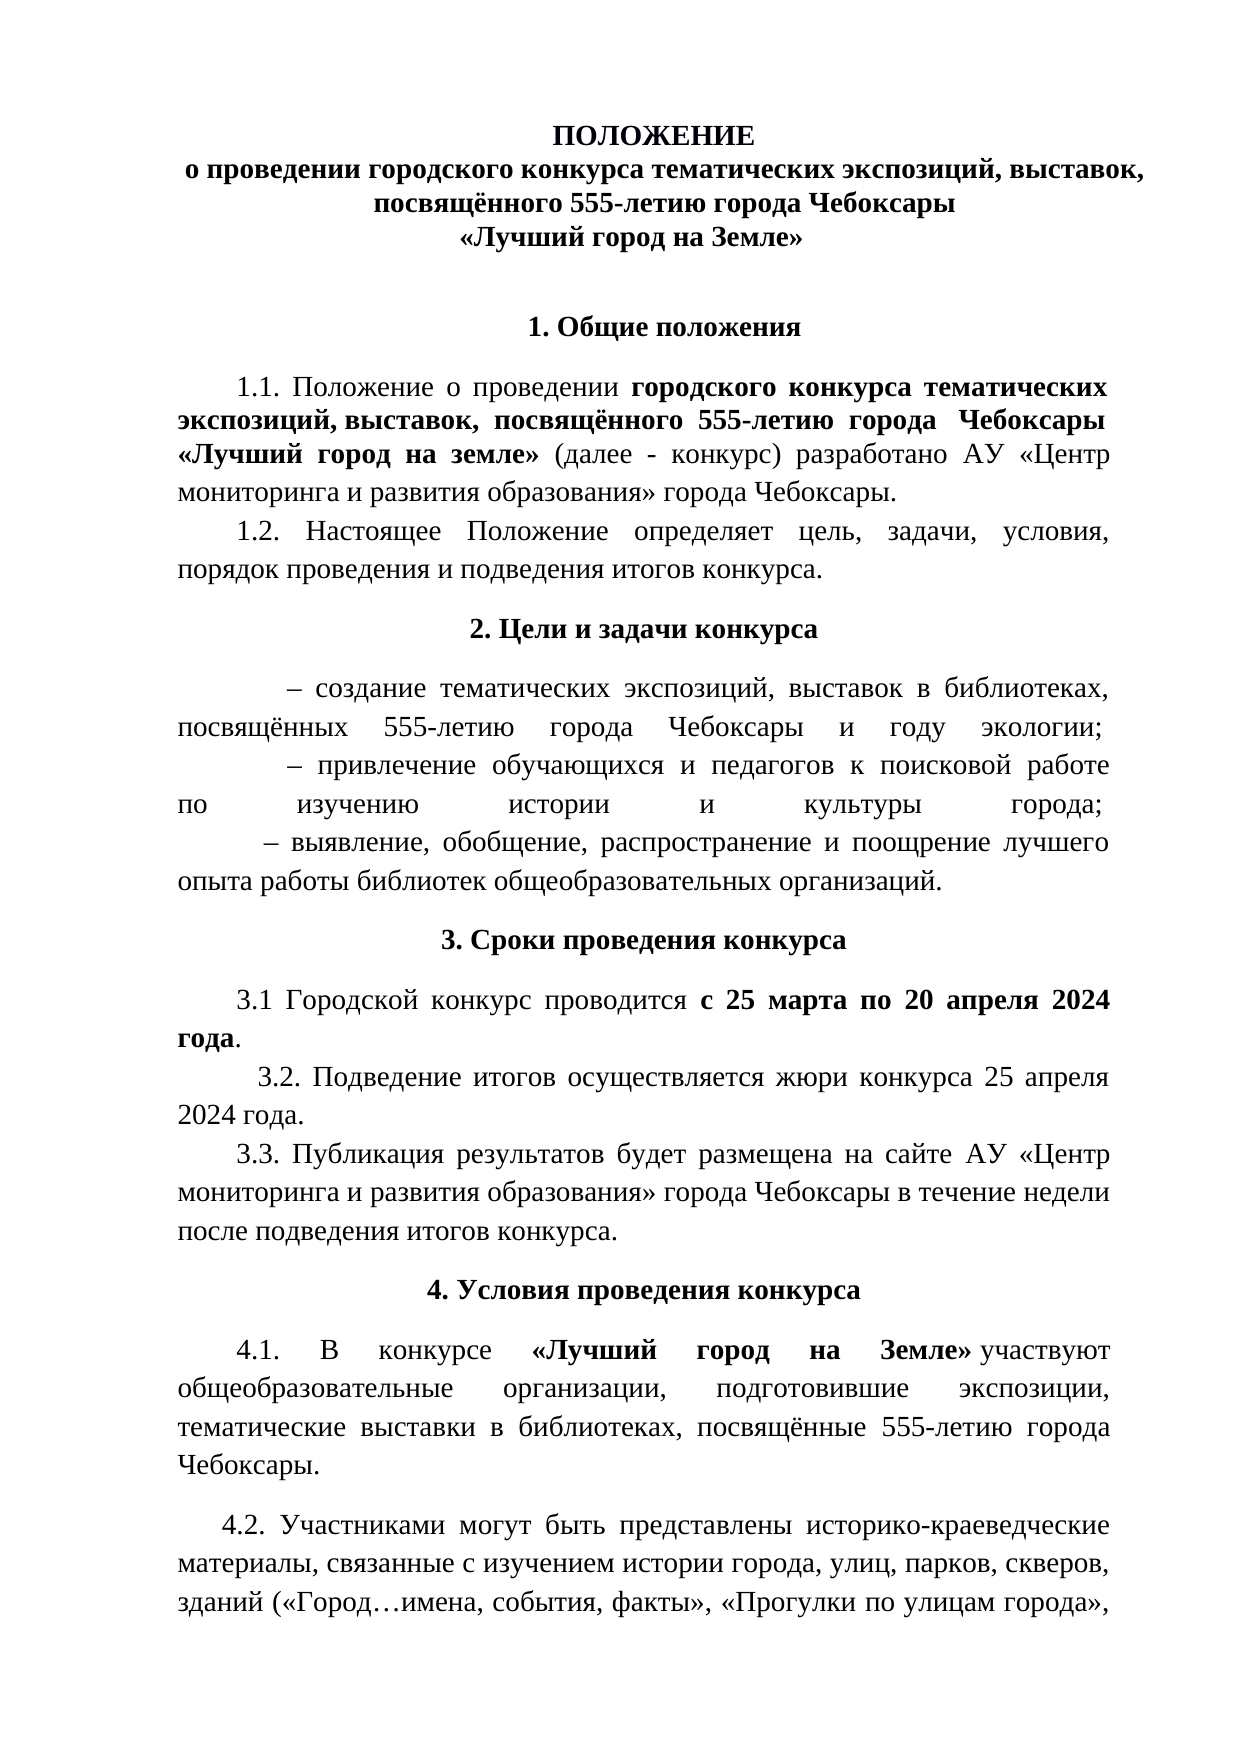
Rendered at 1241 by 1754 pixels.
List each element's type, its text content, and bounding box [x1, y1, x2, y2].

text 4. Условия проведения конкурса [118, 1272, 1110, 1306]
text 1.1. Положение о проведении городского конкурса тематических экспозиций, выставок, посвящённого 555-летию города Чебоксары [177, 369, 1107, 436]
text 4.1. В конкурсе «Лучший город на Земле» участвуют общеобразовательные организации, подготовившие экспозиции, тематические выставки в библиотеках, посвящённые 555-летию города Чебоксары. [177, 1332, 1110, 1481]
text «Лучший город на земле» (далее - конкурс) разработано АУ «Центр мониторинга и развития образования» города Чебоксары. [177, 436, 1110, 508]
text ПОЛОЖЕНИЕ [215, 118, 1093, 152]
text 1. Общие положения [118, 309, 1152, 343]
text посвящённого 555-летию города Чебоксары [177, 185, 1152, 219]
text о проведении городского конкурса тематических экспозиций, выставок, [177, 152, 1152, 185]
text 1.2. Настоящее Положение определяет цель, задачи, условия, порядок проведения и подведения итогов конкурса. [177, 513, 1110, 585]
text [177, 1507, 1110, 1617]
text – создание тематических экспозиций, выставок в библиотеках, посвящённых 555-летию города Чебоксары и году экологии; – привлечение обучающихся и педагогов к поисковой работе по изучению истории и культуры города; – выявление, обобщение, распространение и поощрение лучшего опыта работы библиотек общеобразовательных организаций. [177, 670, 1110, 897]
text 3.1 Городской конкурс проводится с 25 марта по 20 апреля 2024 года. 3.2. Подведение итогов осуществляется жюри конкурса 25 апреля 2024 года. [177, 982, 1110, 1131]
text «Лучший город на Земле» [118, 219, 1093, 284]
text 3. Сроки проведения конкурса [118, 922, 1110, 956]
text 3.3. Публикация результатов будет размещена на сайте АУ «Центр мониторинга и развития образования» города Чебоксары в течение недели после подведения итогов конкурса. [177, 1136, 1110, 1247]
text 2. Цели и задачи конкурса [177, 611, 1110, 644]
